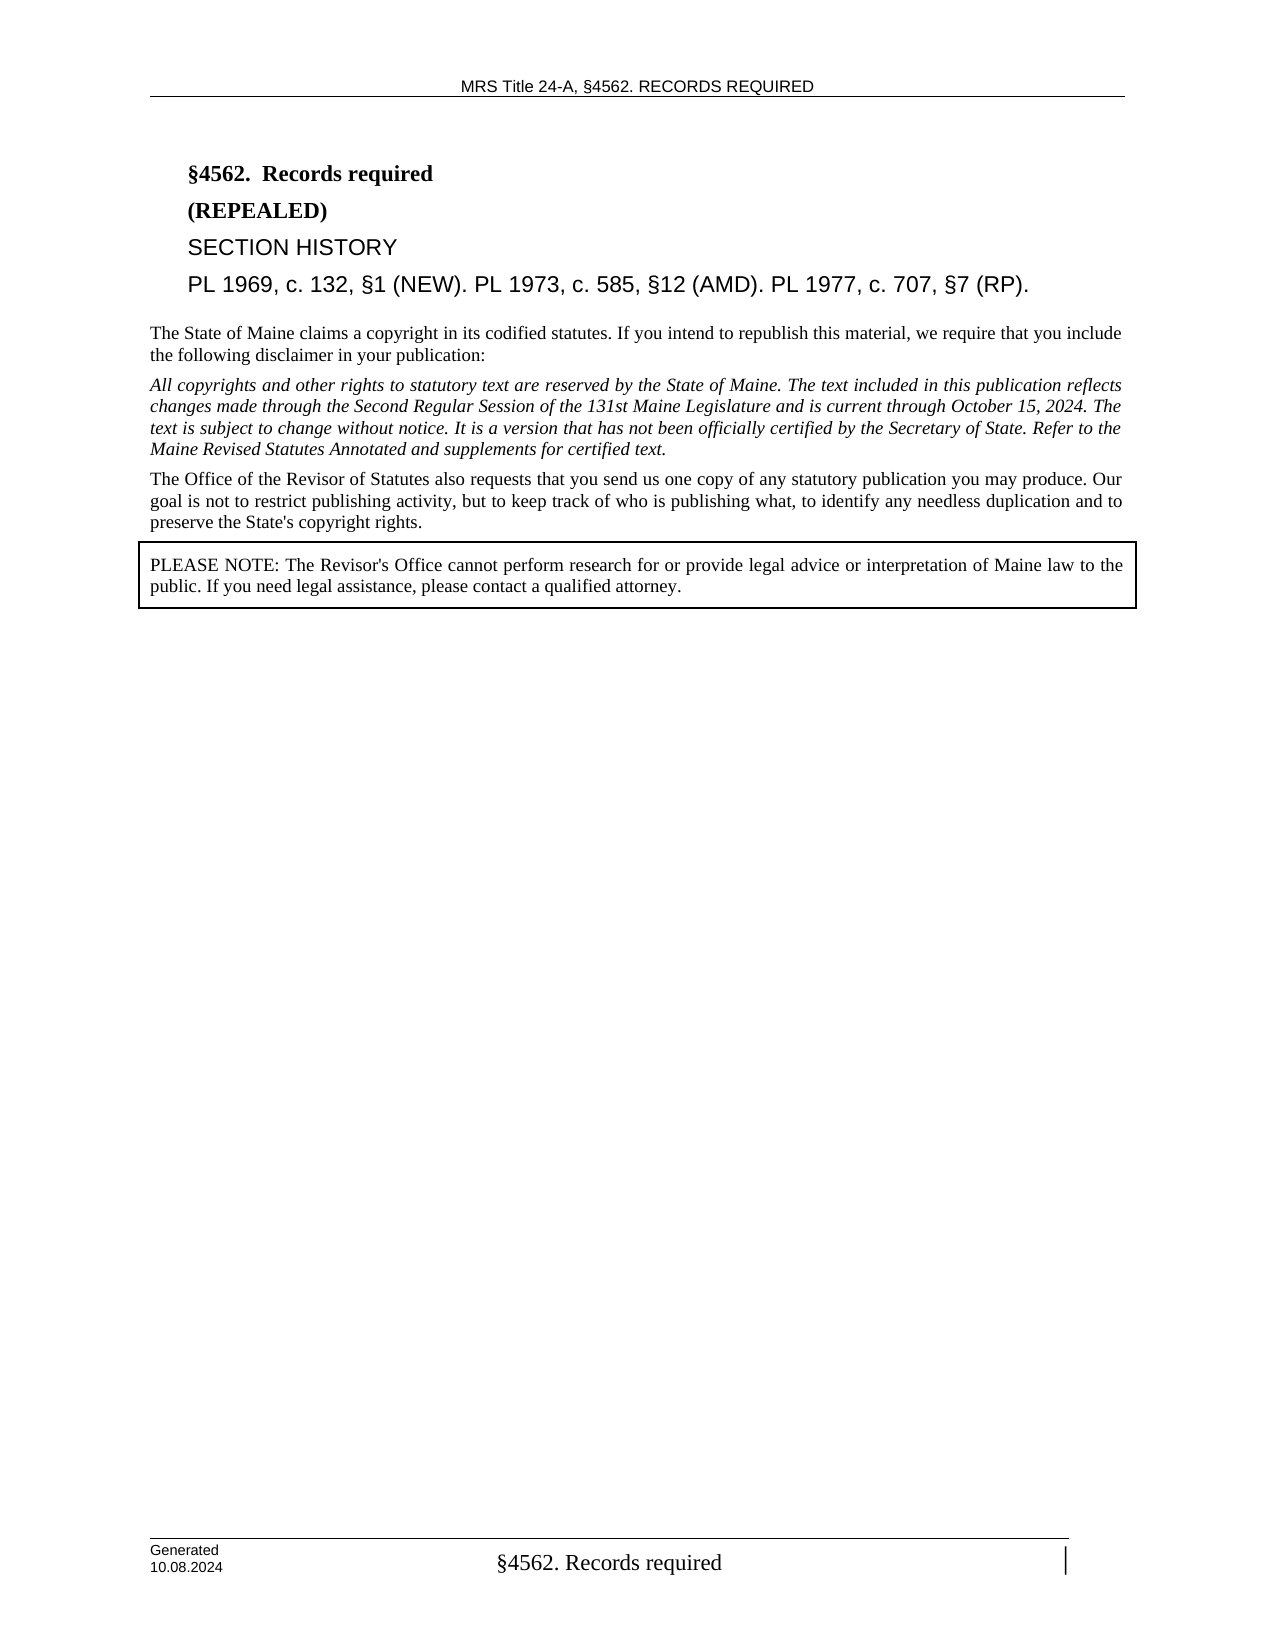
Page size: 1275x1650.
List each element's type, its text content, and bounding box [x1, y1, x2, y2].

text PLEASE NOTE: The Revisor's Office cannot perform research for or provide legal advice or interpretation of Maine law to the public. If you need legal assistance, please contact a qualified attorney. [140, 543, 1135, 607]
text PL 1969, c. 132, §1 (NEW). PL 1973, c. 585, §12 (AMD). PL 1977, c. 707, §7 (RP). [187, 271, 1125, 297]
text (REPEALED) [187, 197, 1125, 223]
text §4562. Records required [187, 160, 1125, 187]
text All copyrights and other rights to statutory text are reserved by the State of Maine. The text included in this publication reflects changes made through the Second Regular Session of the 131st Maine Legislature and is current through October 15, 2024 . The text is subject to change without notice. It is a version that has not been officially certified by the Secretary of State. Refer to the Maine Revised Statutes Annotated and supplements for certified text. [150, 373, 1125, 460]
text SECTION HISTORY [187, 234, 1125, 260]
text The Office of the Revisor of Statutes also requests that you send us one copy of any statutory publication you may produce. Our goal is not to restrict publishing activity, but to keep track of who is publishing what, to identify any needless duplication and to preserve the State's copyright rights. [150, 468, 1125, 533]
text The State of Maine claims a copyright in its codified statutes. If you intend to republish this material, we require that you include the following disclaimer in your publication: [150, 322, 1125, 365]
